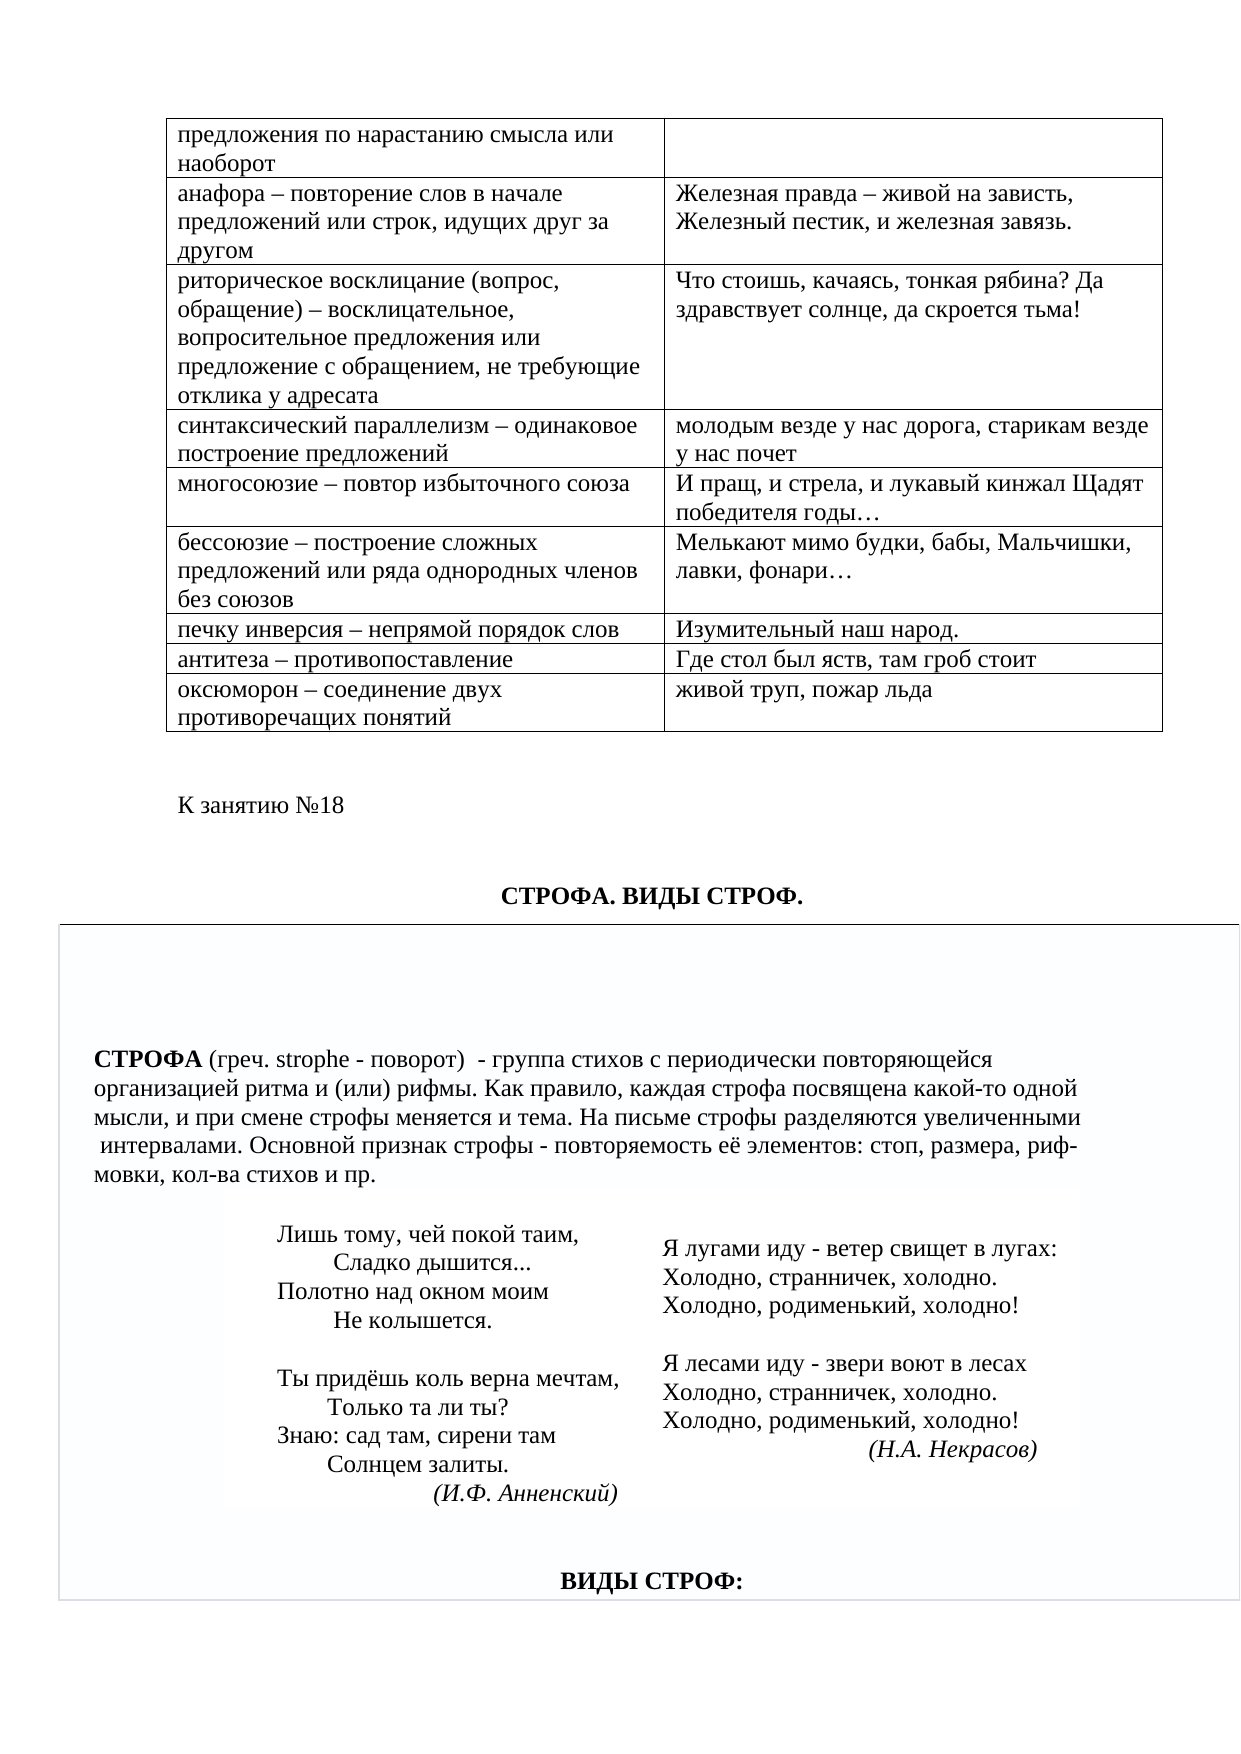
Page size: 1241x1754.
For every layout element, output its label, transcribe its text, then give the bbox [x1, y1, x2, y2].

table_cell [60, 925, 1239, 1599]
table_cell бессоюзие – построение сложных предложений или ряда однородных членов без союзов [167, 527, 664, 613]
table_cell Железная правда – живой на зависть, Железный пестик, и железная завязь. [665, 178, 1162, 264]
table_cell печку инверсия – непрямой порядок слов [167, 614, 664, 643]
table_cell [665, 119, 1162, 177]
table_cell Где стол был яств, там гроб стоит [665, 644, 1162, 673]
table_cell живой труп, пожар льда [665, 674, 1162, 731]
table_cell риторическое восклицание (вопрос, обращение) – восклицательное, вопросительное предложения или предложение с обращением, не требующие отклика у адресата [167, 265, 664, 409]
table_cell И пращ, и стрела, и лукавый кинжал Щадят победителя годы… [665, 468, 1162, 526]
text К занятию №18 [177, 790, 1152, 818]
table_cell Изумительный наш народ. [665, 614, 1162, 643]
table_cell Мелькают мимо будки, бабы, Мальчишки, лавки, фонари… [665, 527, 1162, 613]
table_cell многосоюзие – повтор избыточного союза [167, 468, 664, 526]
table_cell синтаксический параллелизм – одинаковое построение предложений [167, 410, 664, 467]
table_cell Что стоишь, качаясь, тонкая рябина? Да здравствует солнце, да скроется тьма! [665, 265, 1162, 409]
table_cell антитеза – противопоставление [167, 644, 664, 673]
table_cell оксюморон – соединение двух противоречащих понятий [167, 674, 664, 731]
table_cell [167, 119, 664, 177]
table_cell анафора – повторение слов в начале предложений или строк, идущих друг за другом [167, 178, 664, 264]
table_cell молодым везде у нас дорога, старикам везде у нас почет [665, 410, 1162, 467]
table_header СТРОФА. ВИДЫ СТРОФ. [59, 876, 1240, 923]
